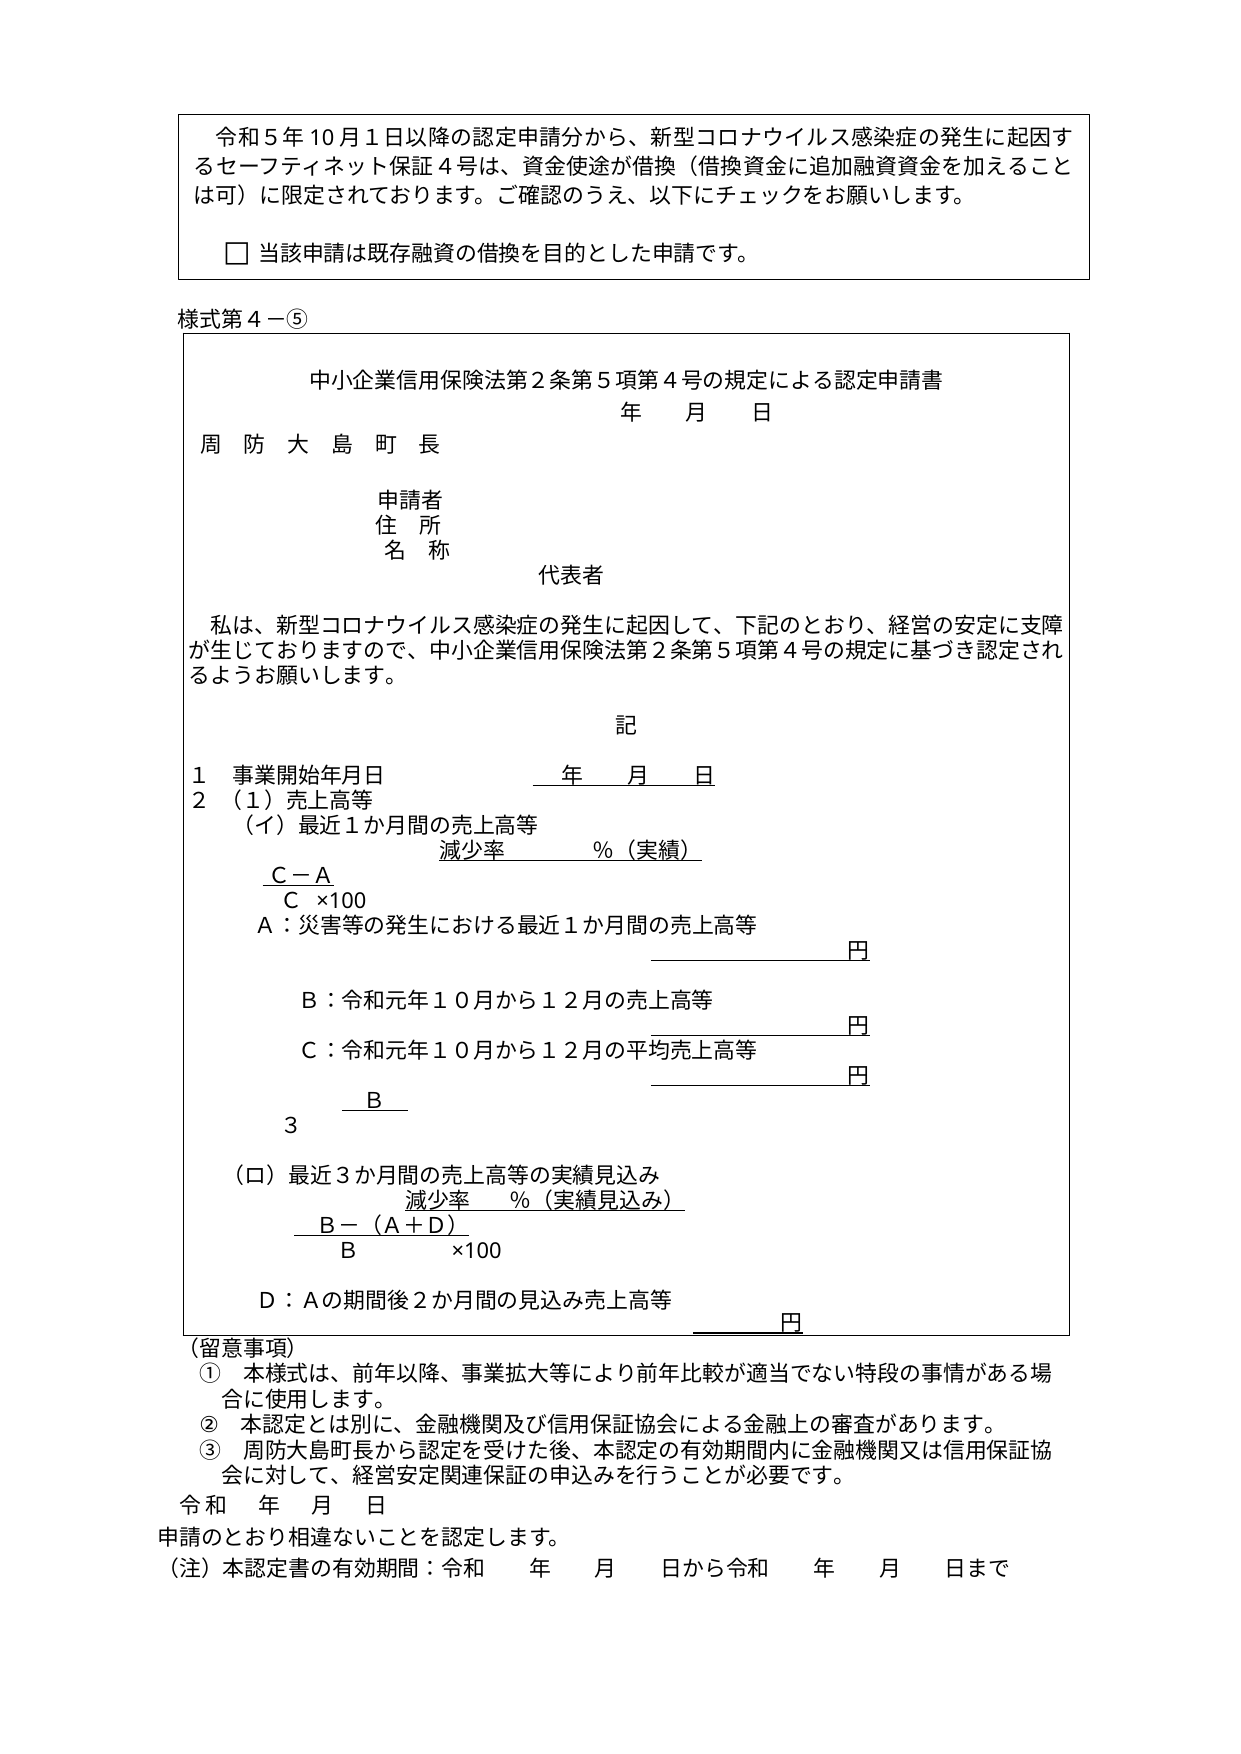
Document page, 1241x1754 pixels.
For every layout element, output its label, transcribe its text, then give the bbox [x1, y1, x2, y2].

text （注）本認定書の有効期間：令和 年 月 日から令和 年 月 日まで [157, 1551, 1063, 1583]
table_header 中小企業信用保険法第２条第５項第４号の規定による認定申請書 年 月 日 周 防 大 島 町 長 申請者 住 所 名 称 代表者 私は、新型コロナウイルス感染症の発生に起因して、下記のとおり、経営の安定に支障が生じておりますので、中小企業信用保険法第２条第５項第４号の規定に基づき認定されるようお願いします。 記 １ 事業開始年月日 年 月 日 ２ （１）売上高等 （イ）最近１か月間の売上高等 減少率 ％（実績） Ｃ－Ａ Ｃ ×100 Ａ：災害等の発生における最近１か月間の売上高等 円 Ｂ：令和元年１０月から１２月の売上高等 円 Ｃ：令和元年１０月から１２月の平均売上高等 円 Ｂ ３ （ロ）最近３か月間の売上高等の実績見込み 減少率 ％（実績見込み） Ｂ－（Ａ＋Ｄ） Ｂ ×100 Ｄ：Ａの期間後２か月間の見込み売上高等 円 [184, 334, 1069, 1334]
text ② 本認定とは別に、金融機関及び信用保証協会による金融上の審査があります。 [177, 1412, 1063, 1438]
text ① 本様式は、前年以降、事業拡大等により前年比較が適当でない特段の事情がある場合に使用します。 [177, 1361, 1063, 1412]
text 様式第４－⑤ [177, 305, 1063, 332]
text ③ 周防大島町長から認定を受けた後、本認定の有効期間内に金融機関又は信用保証協会に対して、経営安定関連保証の申込みを行うことが必要です。 [177, 1438, 1063, 1488]
text 令和 年 月 日 [179, 1488, 1063, 1520]
text 申請のとおり相違ないことを認定します。 [157, 1520, 1063, 1551]
text （留意事項） [177, 1336, 1063, 1361]
